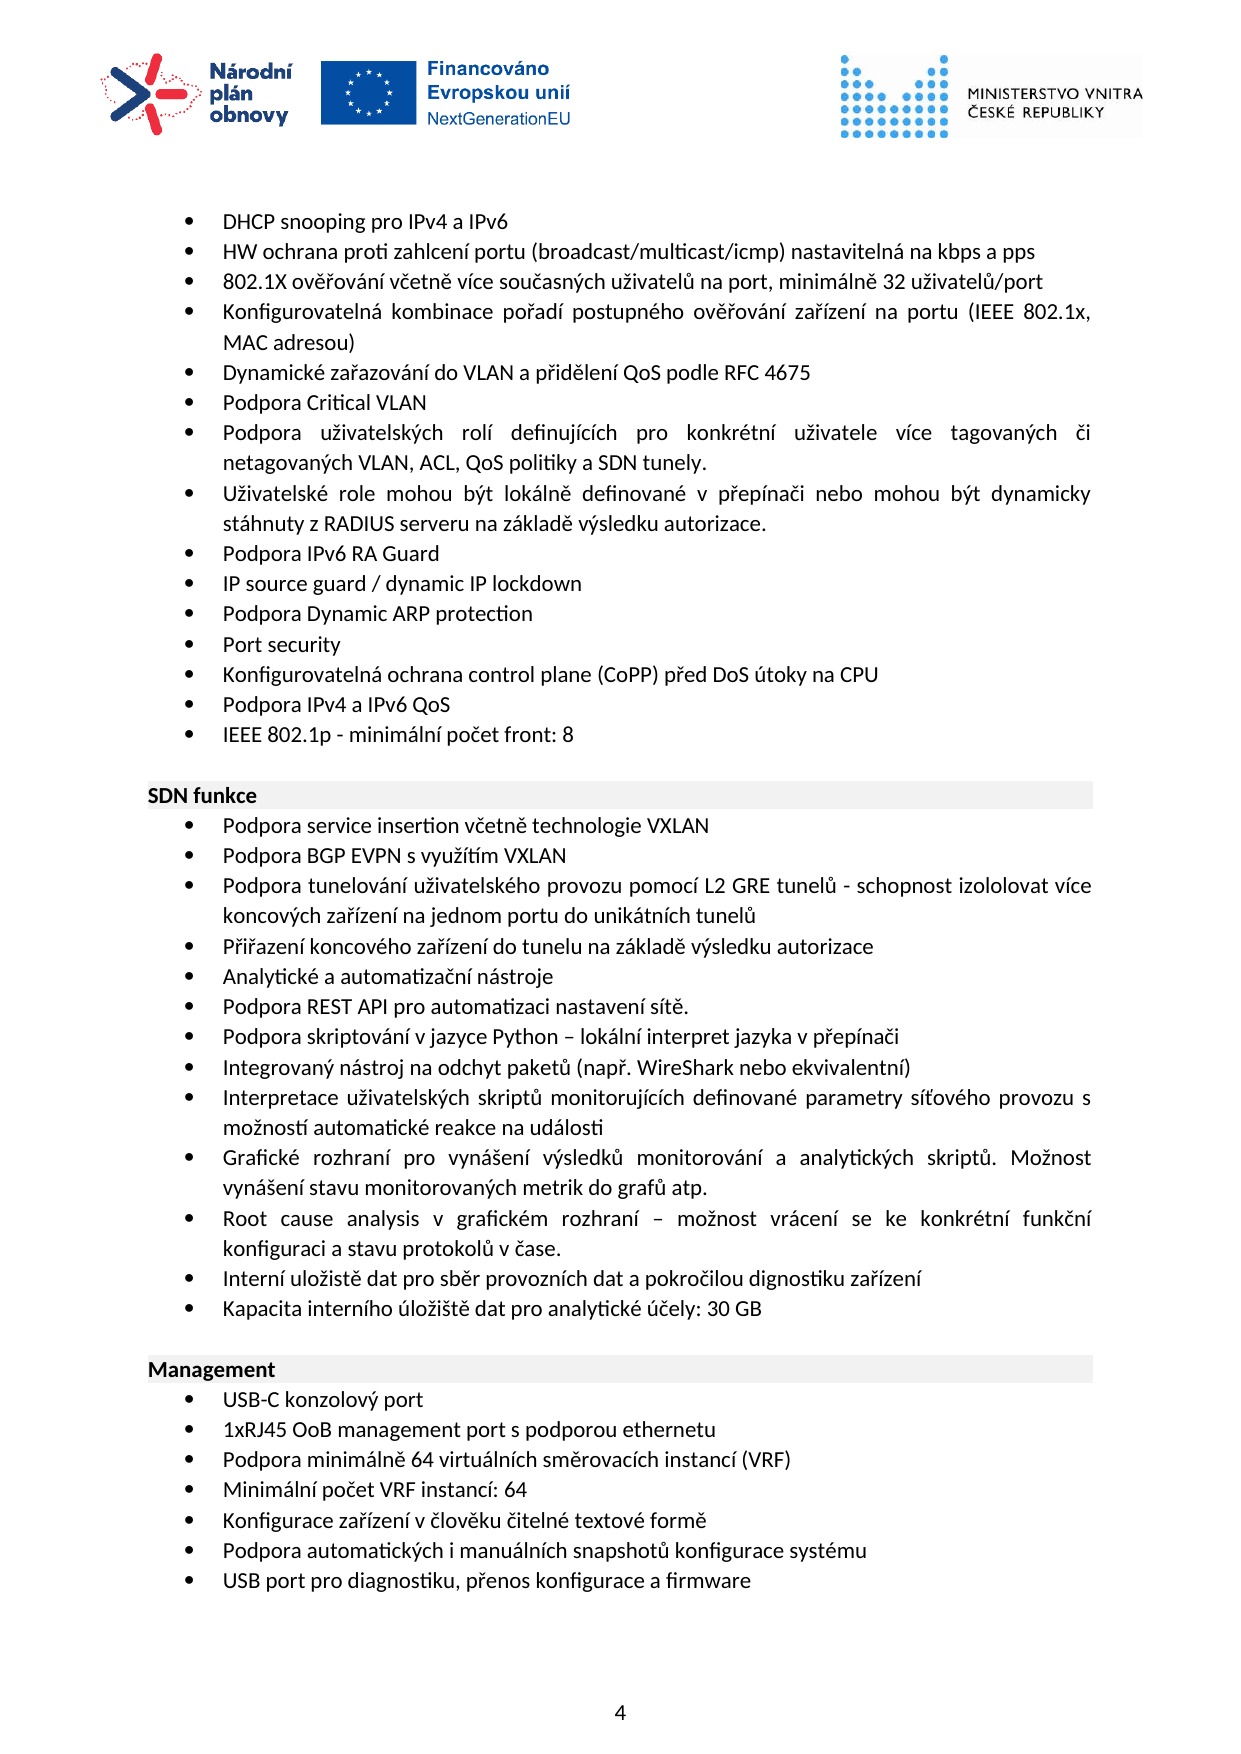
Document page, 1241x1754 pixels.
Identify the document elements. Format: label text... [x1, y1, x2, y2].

list Podpora IPv6 RA Guard [185, 539, 1093, 567]
list Interní uložistě dat pro sběr provozních dat a pokročilou dignostiku zařízení [185, 1264, 1093, 1292]
list 802.1X ověřování včetně více současných uživatelů na port, minimálně 32 uživatelů/port [185, 267, 1093, 295]
list SDN funkce [148, 781, 1093, 809]
picture [88, 44, 310, 145]
list Podpora service insertion včetně technologie VXLAN [185, 811, 1093, 839]
list Integrovaný nástroj na odchyt paketů (např. WireShark nebo ekvivalentní) [185, 1053, 1093, 1081]
list Podpora minimálně 64 virtuálních směrovacích instancí (VRF) [185, 1445, 1093, 1473]
list IP source guard / dynamic IP lockdown [185, 569, 1093, 597]
list Podpora BGP EVPN s využítím VXLAN [185, 841, 1093, 869]
list Podpora automatických i manuálních snapshotů konfigurace systému [185, 1536, 1093, 1564]
list Podpora REST API pro automatizaci nastavení sítě. [185, 992, 1093, 1020]
picture [312, 55, 587, 129]
list 1xRJ45 OoB management port s podporou ethernetu [185, 1415, 1093, 1443]
list Podpora skriptování v jazyce Python – lokální interpret jazyka v přepínači [185, 1022, 1093, 1050]
list Management [148, 1355, 1093, 1383]
list Konfigurovatelná kombinace pořadí postupného ověřování zařízení na portu (IEEE 802.1x, MAC adresou) [185, 297, 1093, 356]
list HW ochrana proti zahlcení portu (broadcast/multicast/icmp) nastavitelná na kbps a pps [185, 237, 1093, 265]
list Root cause analysis v grafickém rozhraní – možnost vrácení se ke konkrétní funkční konfiguraci a stavu protokolů v čase. [185, 1204, 1093, 1262]
list Analytické a automatizační nástroje [185, 962, 1093, 990]
list Interpretace uživatelských skriptů monitorujících definované parametry síťového provozu s možností automatické reakce na události [185, 1083, 1093, 1141]
list Port security [185, 630, 1093, 658]
list Konfigurovatelná ochrana control plane (CoPP) před DoS útoky na CPU [185, 660, 1093, 688]
list Podpora Dynamic ARP protection [185, 599, 1093, 627]
list Grafické rozhraní pro vynášení výsledků monitorování a analytických skriptů. Možnost vynášení stavu monitorovaných metrik do grafů atp. [185, 1143, 1093, 1201]
list Podpora uživatelských rolí definujících pro konkrétní uživatele více tagovaných či netagovaných VLAN, ACL, QoS politiky a SDN tunely. [185, 418, 1093, 476]
list Minimální počet VRF instancí: 64 [185, 1476, 1093, 1503]
list Uživatelské role mohou být lokálně definované v přepínači nebo mohou být dynamicky stáhnuty z RADIUS serveru na základě výsledku autorizace. [185, 479, 1093, 537]
list Podpora Critical VLAN [185, 388, 1093, 416]
list USB port pro diagnostiku, přenos konfigurace a firmware [185, 1566, 1093, 1594]
list Podpora tunelování uživatelského provozu pomocí L2 GRE tunelů - schopnost izololovat více koncových zařízení na jednom portu do unikátních tunelů [185, 871, 1093, 929]
picture [841, 55, 1143, 138]
list Kapacita interního úložiště dat pro analytické účely: 30 GB [185, 1294, 1093, 1322]
list IEEE 802.1p - minimální počet front: 8 [185, 720, 1093, 748]
list Podpora IPv4 a IPv6 QoS [185, 690, 1093, 718]
list USB-C konzolový port [185, 1385, 1093, 1413]
list Přiřazení koncového zařízení do tunelu na základě výsledku autorizace [185, 932, 1093, 960]
list Konfigurace zařízení v člověku čitelné textové formě [185, 1506, 1093, 1534]
list Dynamické zařazování do VLAN a přidělení QoS podle RFC 4675 [185, 358, 1093, 386]
list DHCP snooping pro IPv4 a IPv6 [185, 207, 1093, 235]
